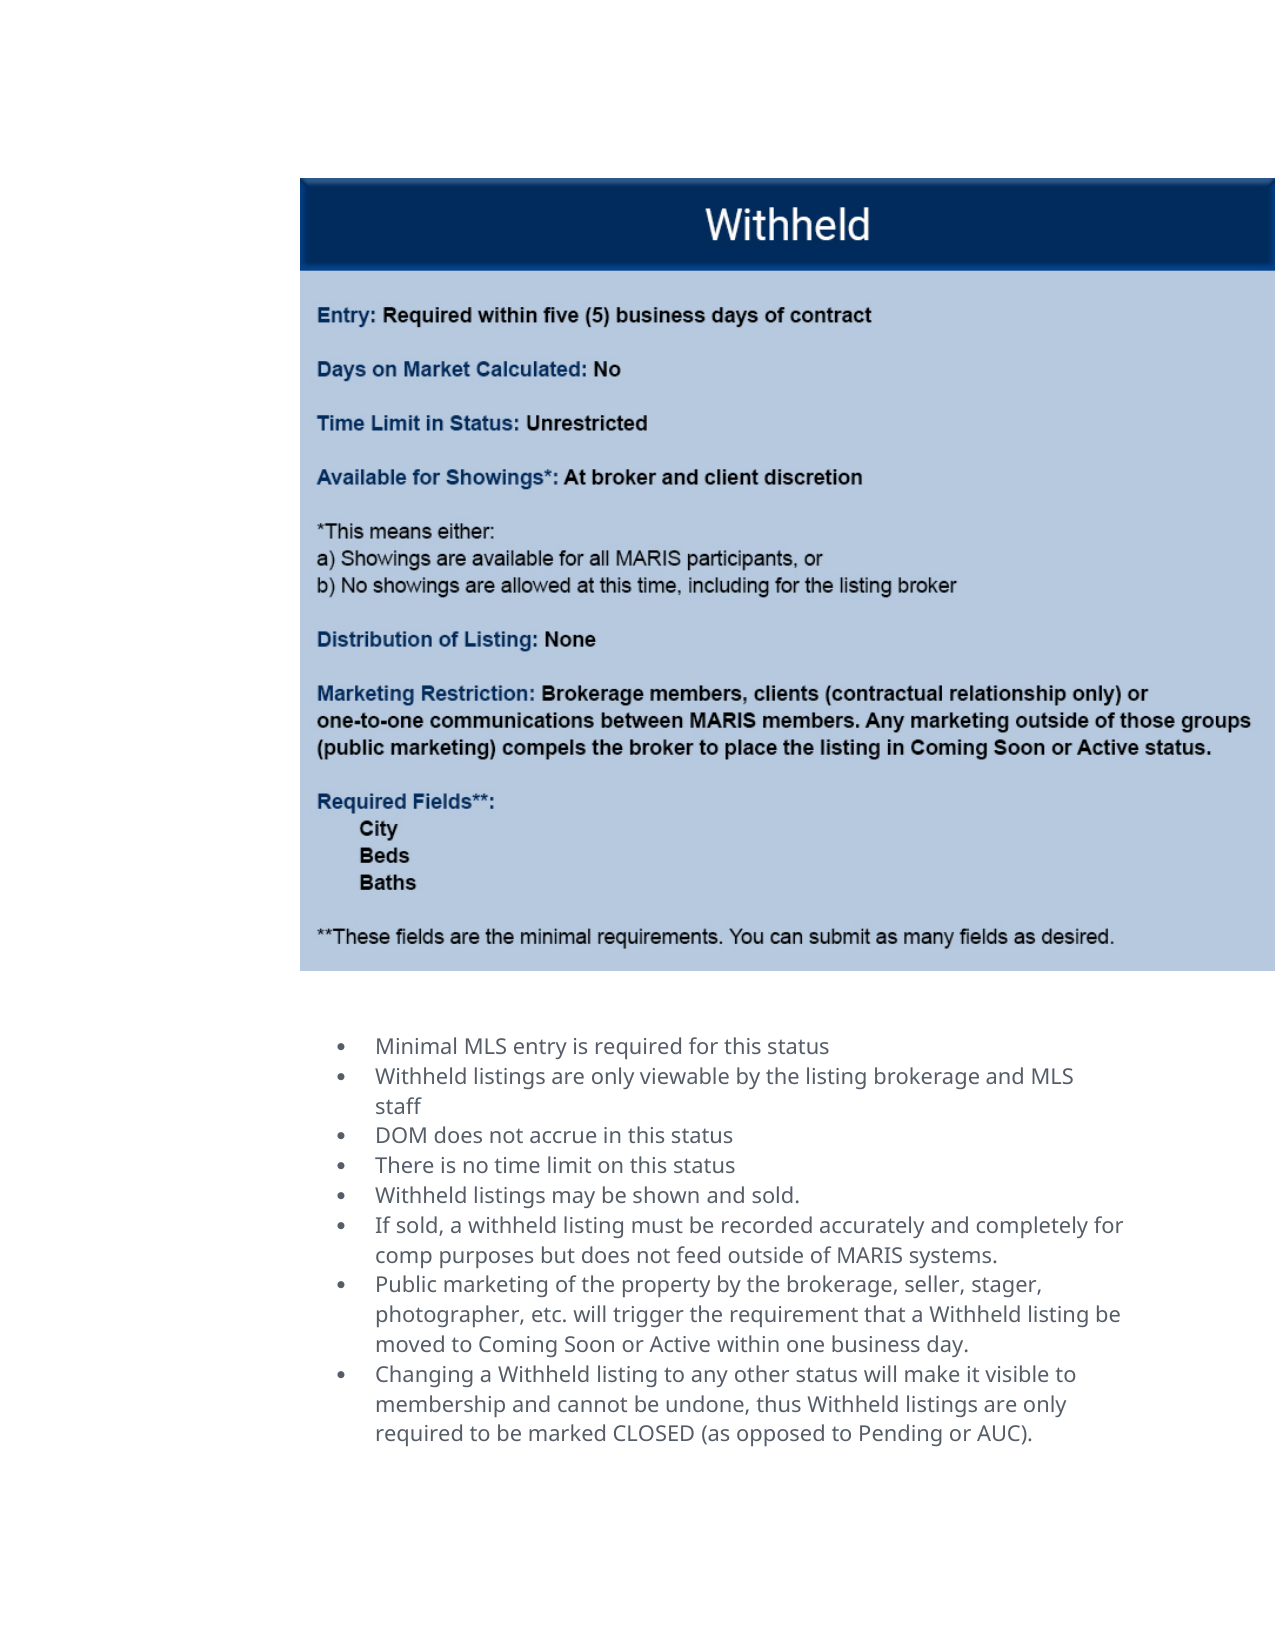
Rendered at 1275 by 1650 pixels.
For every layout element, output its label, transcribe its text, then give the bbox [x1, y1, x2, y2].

list There is no time limit on this status [337, 1150, 1125, 1180]
list Public marketing of the property by the brokerage, seller, stager, photographer, etc. will trigger the requirement that a Withheld listing be moved to Coming Soon or Active within one business day. [337, 1269, 1125, 1359]
list DOM does not accrue in this status [337, 1120, 1125, 1150]
list Withheld listings may be shown and sold. [337, 1180, 1125, 1210]
list If sold, a withheld listing must be recorded accurately and completely for comp purposes but does not feed outside of MARIS systems. [337, 1210, 1125, 1269]
picture [300, 178, 1275, 971]
list Withheld listings are only viewable by the listing brokerage and MLS staff [337, 1061, 1125, 1120]
list Changing a Withheld listing to any other status will make it visible to membership and cannot be undone, thus Withheld listings are only required to be marked CLOSED (as opposed to Pending or AUC). [337, 1359, 1125, 1448]
list Minimal MLS entry is required for this status [337, 1031, 1125, 1061]
